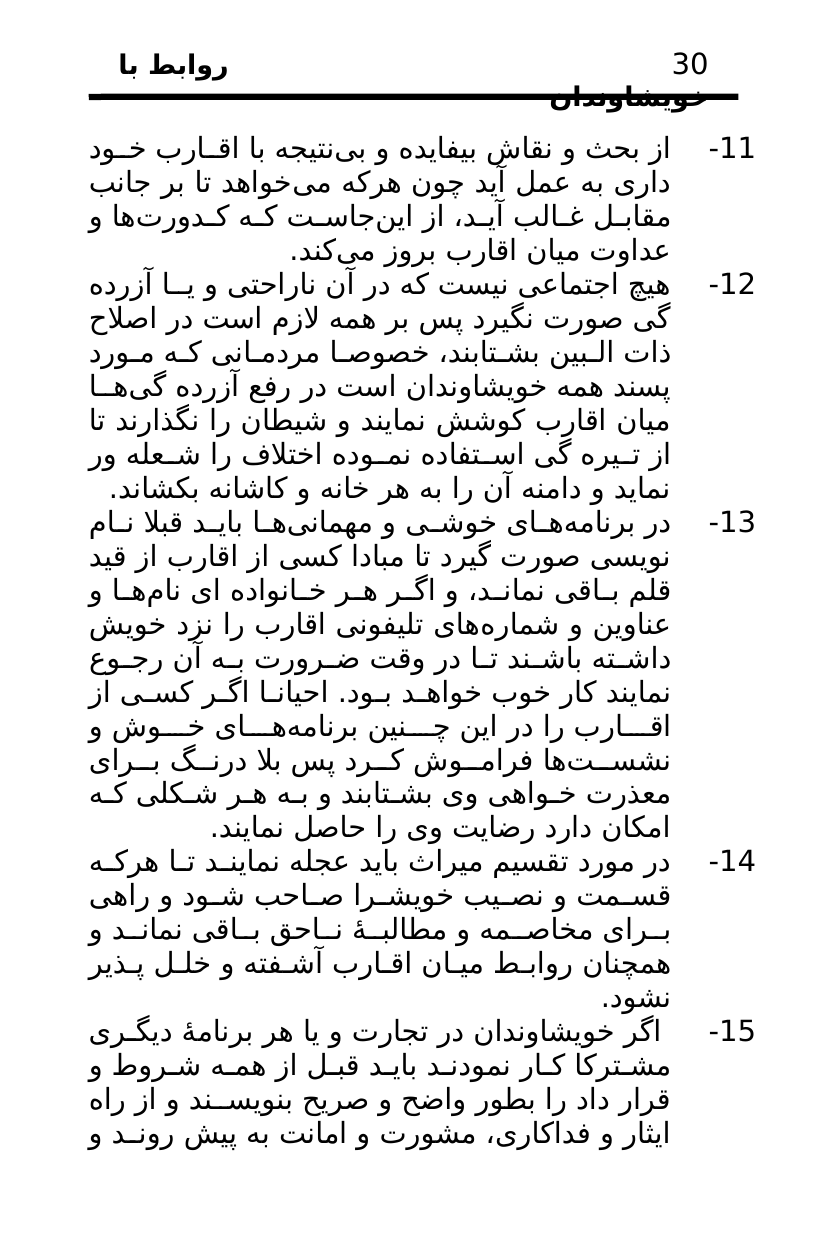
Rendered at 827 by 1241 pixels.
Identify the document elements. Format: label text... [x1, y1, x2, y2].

list در مورد تقسیم میراث باید عجله نمایند تا هرکه قسمت و نصیب خویشرا صاحب شود و راهی برای مخاصمه و مطالبۀ ناحق باقی نماند و همچنان روابط میان اقارب آشفته و خلل پذیر نشود. [89, 845, 708, 1014]
list هیچ اجتماعی نیست که در آن ناراحتی و یا آزرده گی صورت نگیرد پس بر همه لازم است در اصلاح ذات البین بشتابند، خصوصا مردمانی که مورد پسند همه خویشاوندان است در رفع آزرده گی‌ها میان اقارب کوشش نمایند و شیطان را نگذارند تا از تیره گی استفاده نموده اختلاف را شعله ور نماید و دامنه آن را به هر خانه و کاشانه بکشاند. [89, 267, 708, 505]
list از بحث و نقاش بیفایده و بی‌نتیجه با اقارب خود داری به عمل آید چون هرکه می‌خواهد تا بر جانب مقابل غالب آید، از این‌جاست که کدورت‌ها و عداوت میان اقارب بروز می‌کند. [89, 132, 708, 267]
list در برنامه‌های خوشی و مهمانی‌ها باید قبلا نام نویسی صورت گیرد تا مبادا کسی از اقارب از قید قلم باقی نماند، و اگر هر خانواده ای نام‌ها و عناوین و شماره‌های تلیفونی اقارب را نزد خویش داشته باشند تا در وقت ضرورت به آن رجوع نمایند کار خوب خواهد بود. احیانا اگر کسی از اقارب را در این چنین برنامه‌های خوش و نشست‌ها فراموش کرد پس بلا درنگ برای معذرت خواهی وی بشتابند و به هر شکلی که امکان دارد رضایت وی را حاصل نمایند. [89, 505, 708, 845]
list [89, 1014, 708, 1150]
